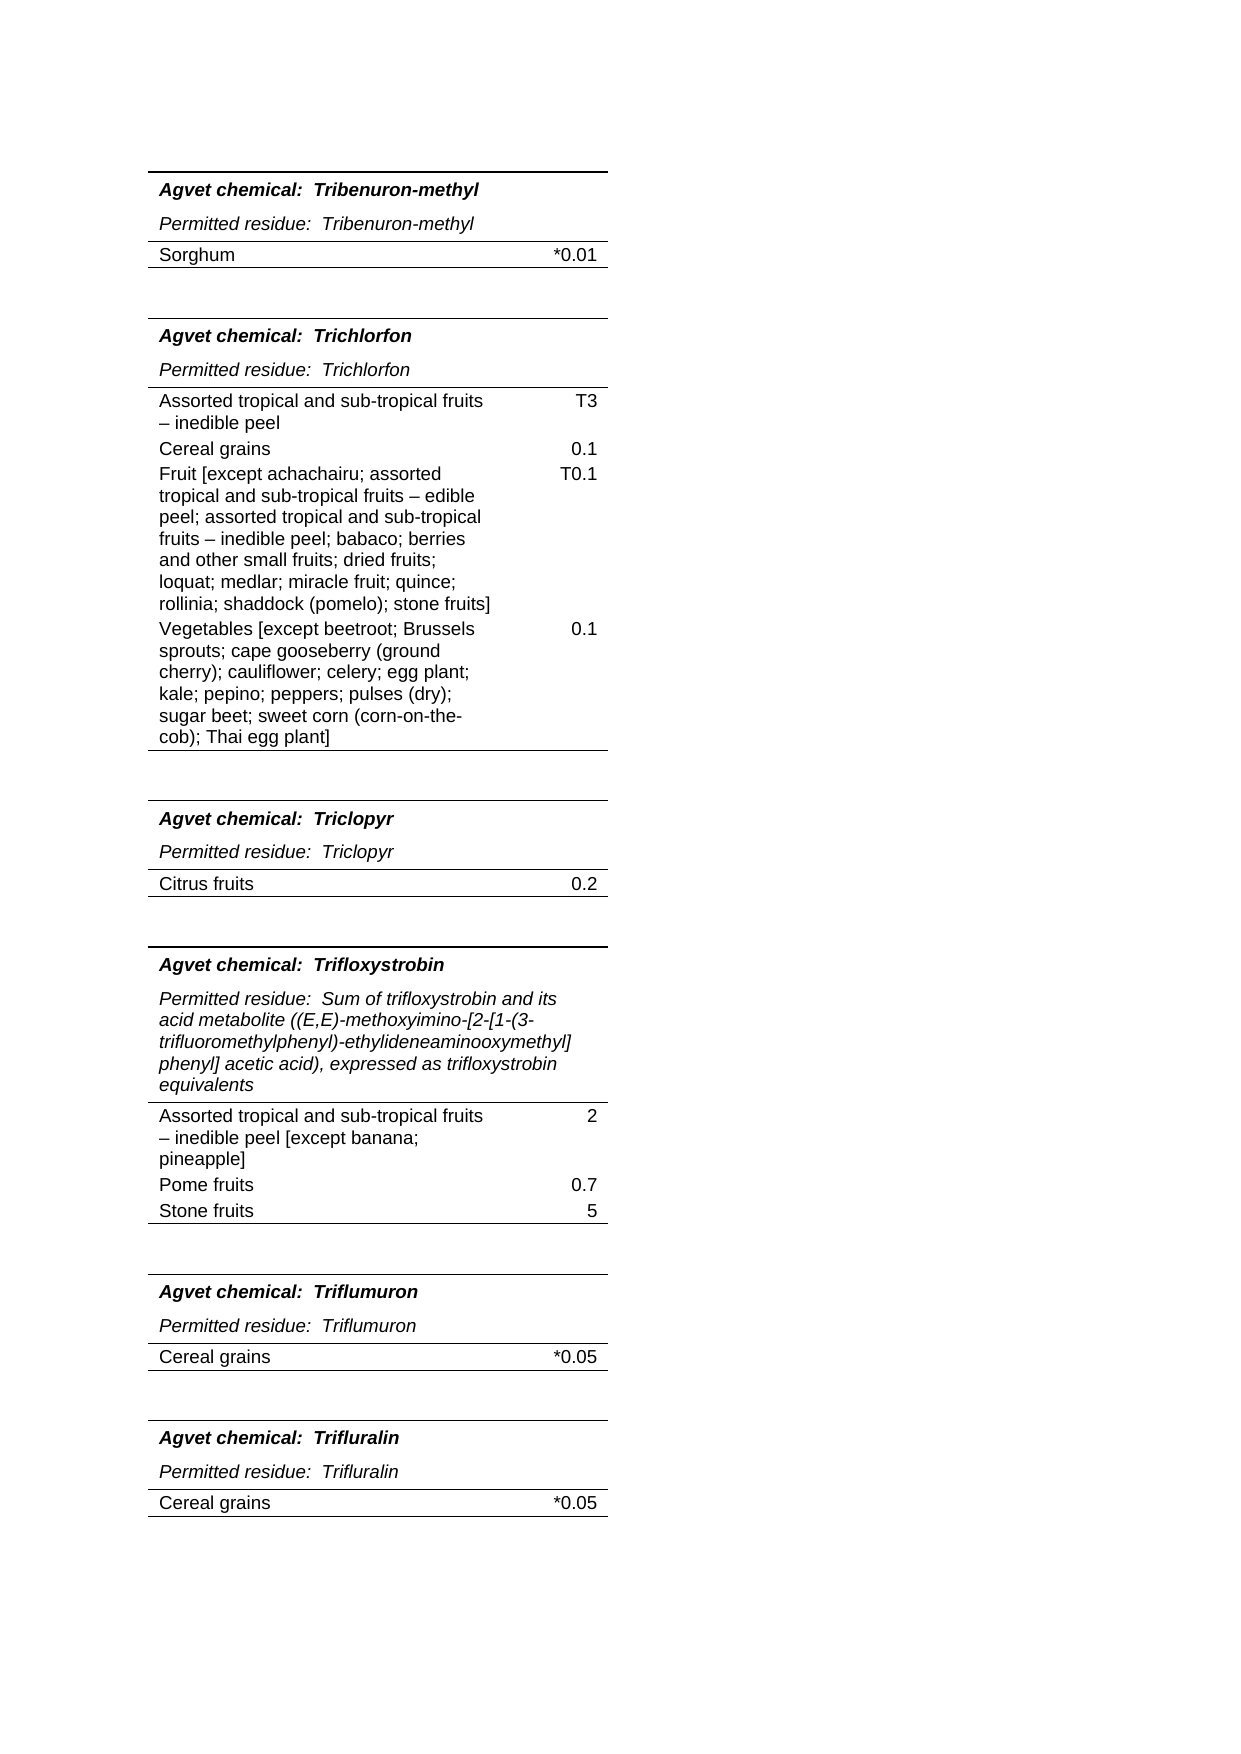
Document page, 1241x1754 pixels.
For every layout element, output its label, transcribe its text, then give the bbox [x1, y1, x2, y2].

table_cell *0.05 [502, 1344, 608, 1369]
table_cell Stone fruits [148, 1198, 502, 1223]
table_cell Vegetables [except beetroot; Brussels sprouts; cape gooseberry (ground cherry); cauliflower; celery; egg plant; kale; pepino; peppers; pulses (dry); sugar beet; sweet corn (corn-on-the-cob); Thai egg plant] [148, 616, 502, 749]
table_cell Permitted residue: Sum of trifloxystrobin and its acid metabolite ((E,E)-methoxyimino-[2-[1-(3-trifluoromethylphenyl)-ethylideneaminooxymethyl] phenyl] acetic acid), expressed as trifloxystrobin equivalents [148, 981, 608, 1102]
table_cell *0.01 [502, 242, 608, 267]
table_cell Fruit [except achachairu; assorted tropical and sub-tropical fruits – edible peel; assorted tropical and sub-tropical fruits – inedible peel; babaco; berries and other small fruits; dried fruits; loquat; medlar; miracle fruit; quince; rollinia; shaddock (pomelo); stone fruits] [148, 461, 502, 616]
table_cell 0.7 [502, 1172, 608, 1197]
table_cell 5 [502, 1198, 608, 1223]
table_header Agvet chemical: Triclopyr [148, 801, 608, 835]
table_header Agvet chemical: Trichlorfon [148, 319, 608, 353]
table_cell Cereal grains [148, 435, 502, 461]
table_header Agvet chemical: Trifloxystrobin [148, 948, 608, 981]
table_cell 2 [502, 1103, 608, 1172]
table_cell 0.1 [502, 435, 608, 461]
table_header Agvet chemical: Tribenuron-methyl [148, 173, 608, 206]
table_header Agvet chemical: Triflumuron [148, 1275, 608, 1309]
table_cell Cereal grains [148, 1490, 502, 1516]
table_cell Sorghum [148, 242, 502, 267]
table_cell Assorted tropical and sub-tropical fruits – inedible peel [except banana; pineapple] [148, 1103, 502, 1172]
table_cell Permitted residue: Triflumuron [148, 1309, 608, 1343]
table_cell 0.2 [502, 870, 608, 896]
table_cell T3 [502, 388, 608, 435]
table_cell 0.1 [502, 616, 608, 749]
table_cell Permitted residue: Trichlorfon [148, 353, 608, 387]
table_cell T0.1 [502, 461, 608, 616]
table_cell Citrus fruits [148, 870, 502, 896]
table_cell Pome fruits [148, 1172, 502, 1197]
table_cell Assorted tropical and sub-tropical fruits – inedible peel [148, 388, 502, 435]
table_cell *0.05 [502, 1490, 608, 1516]
table_header Agvet chemical: Trifluralin [148, 1421, 608, 1455]
table_cell Permitted residue: Trifluralin [148, 1455, 608, 1489]
table_cell Permitted residue: Tribenuron-methyl [148, 206, 608, 241]
table_cell Permitted residue: Triclopyr [148, 835, 608, 869]
table_cell Cereal grains [148, 1344, 502, 1369]
